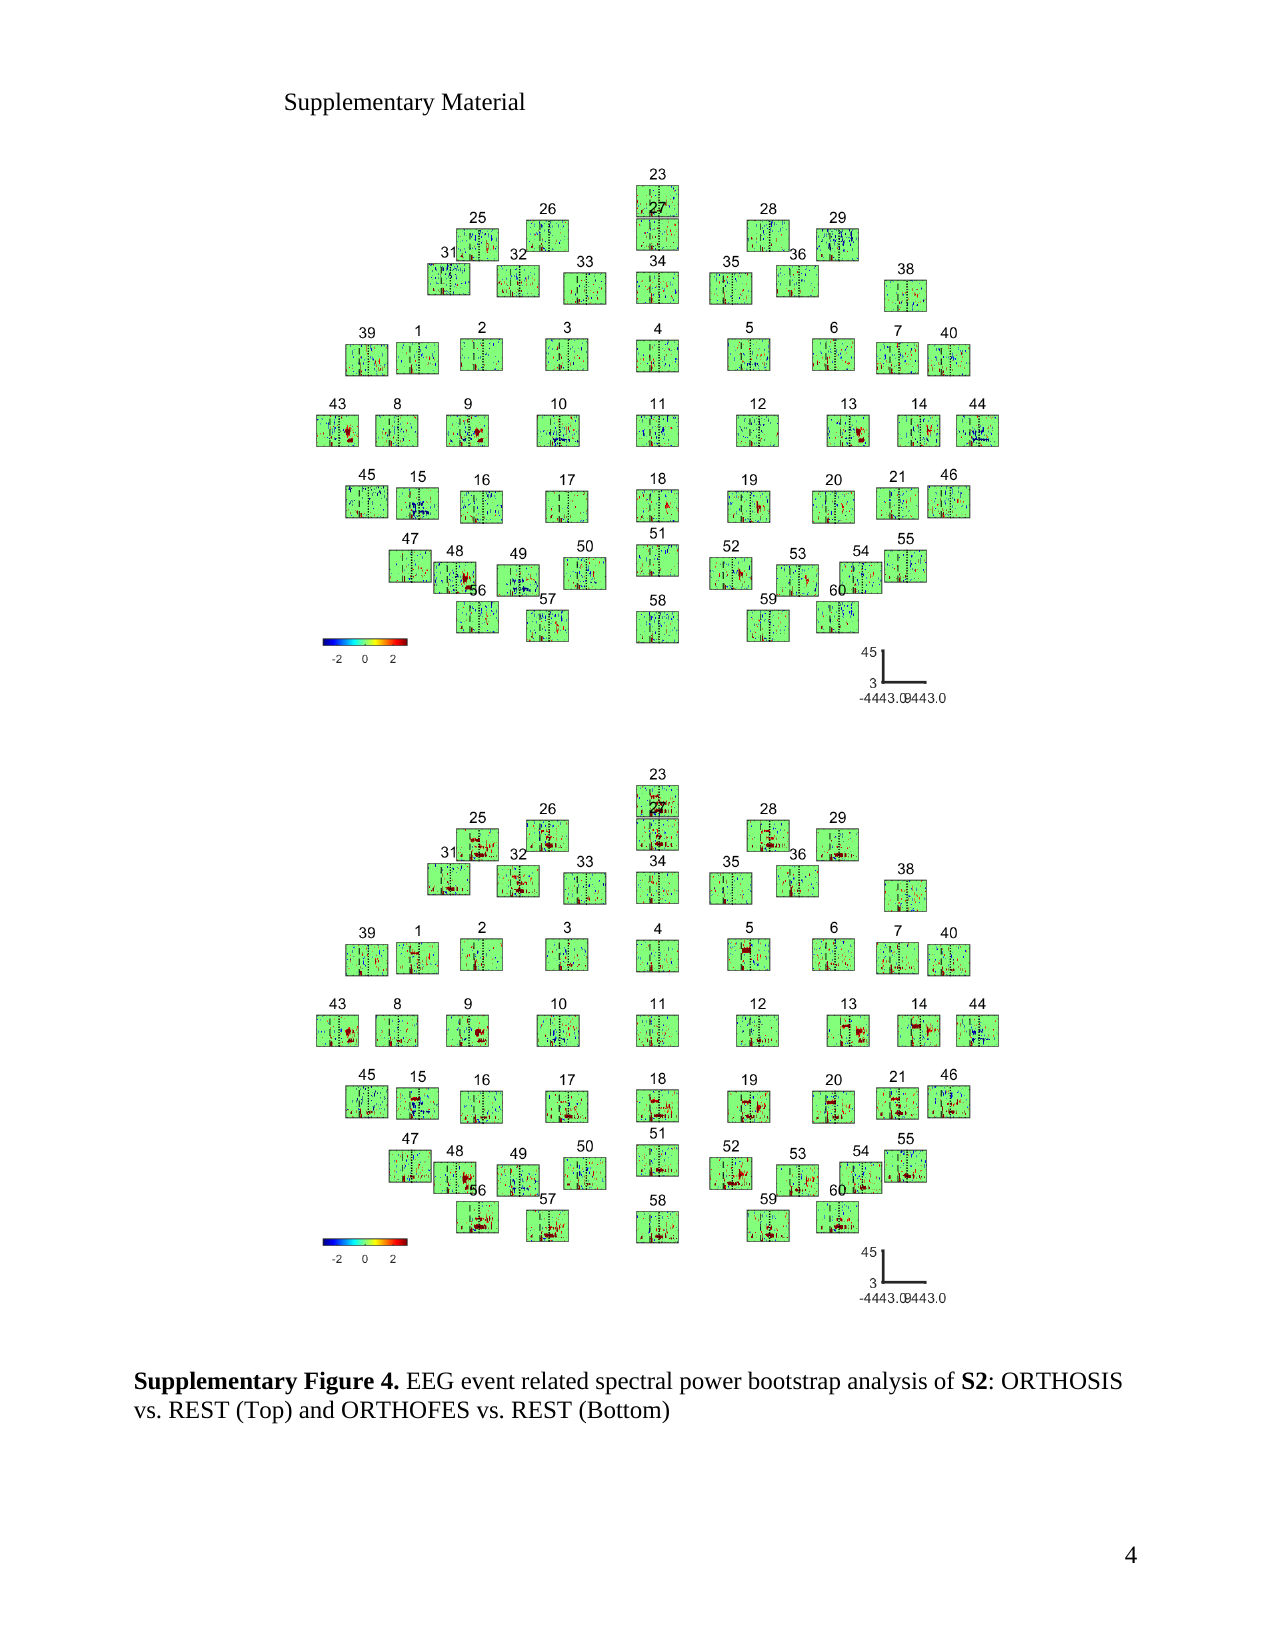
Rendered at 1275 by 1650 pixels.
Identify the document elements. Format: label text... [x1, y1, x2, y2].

text Supplementary Figure 4. EEG event related spectral power bootstrap analysis of S2: ORTHOSIS vs. REST (Top) and ORTHOFES vs. REST (Bottom) [133, 1366, 1152, 1424]
picture [243, 141, 1043, 1342]
